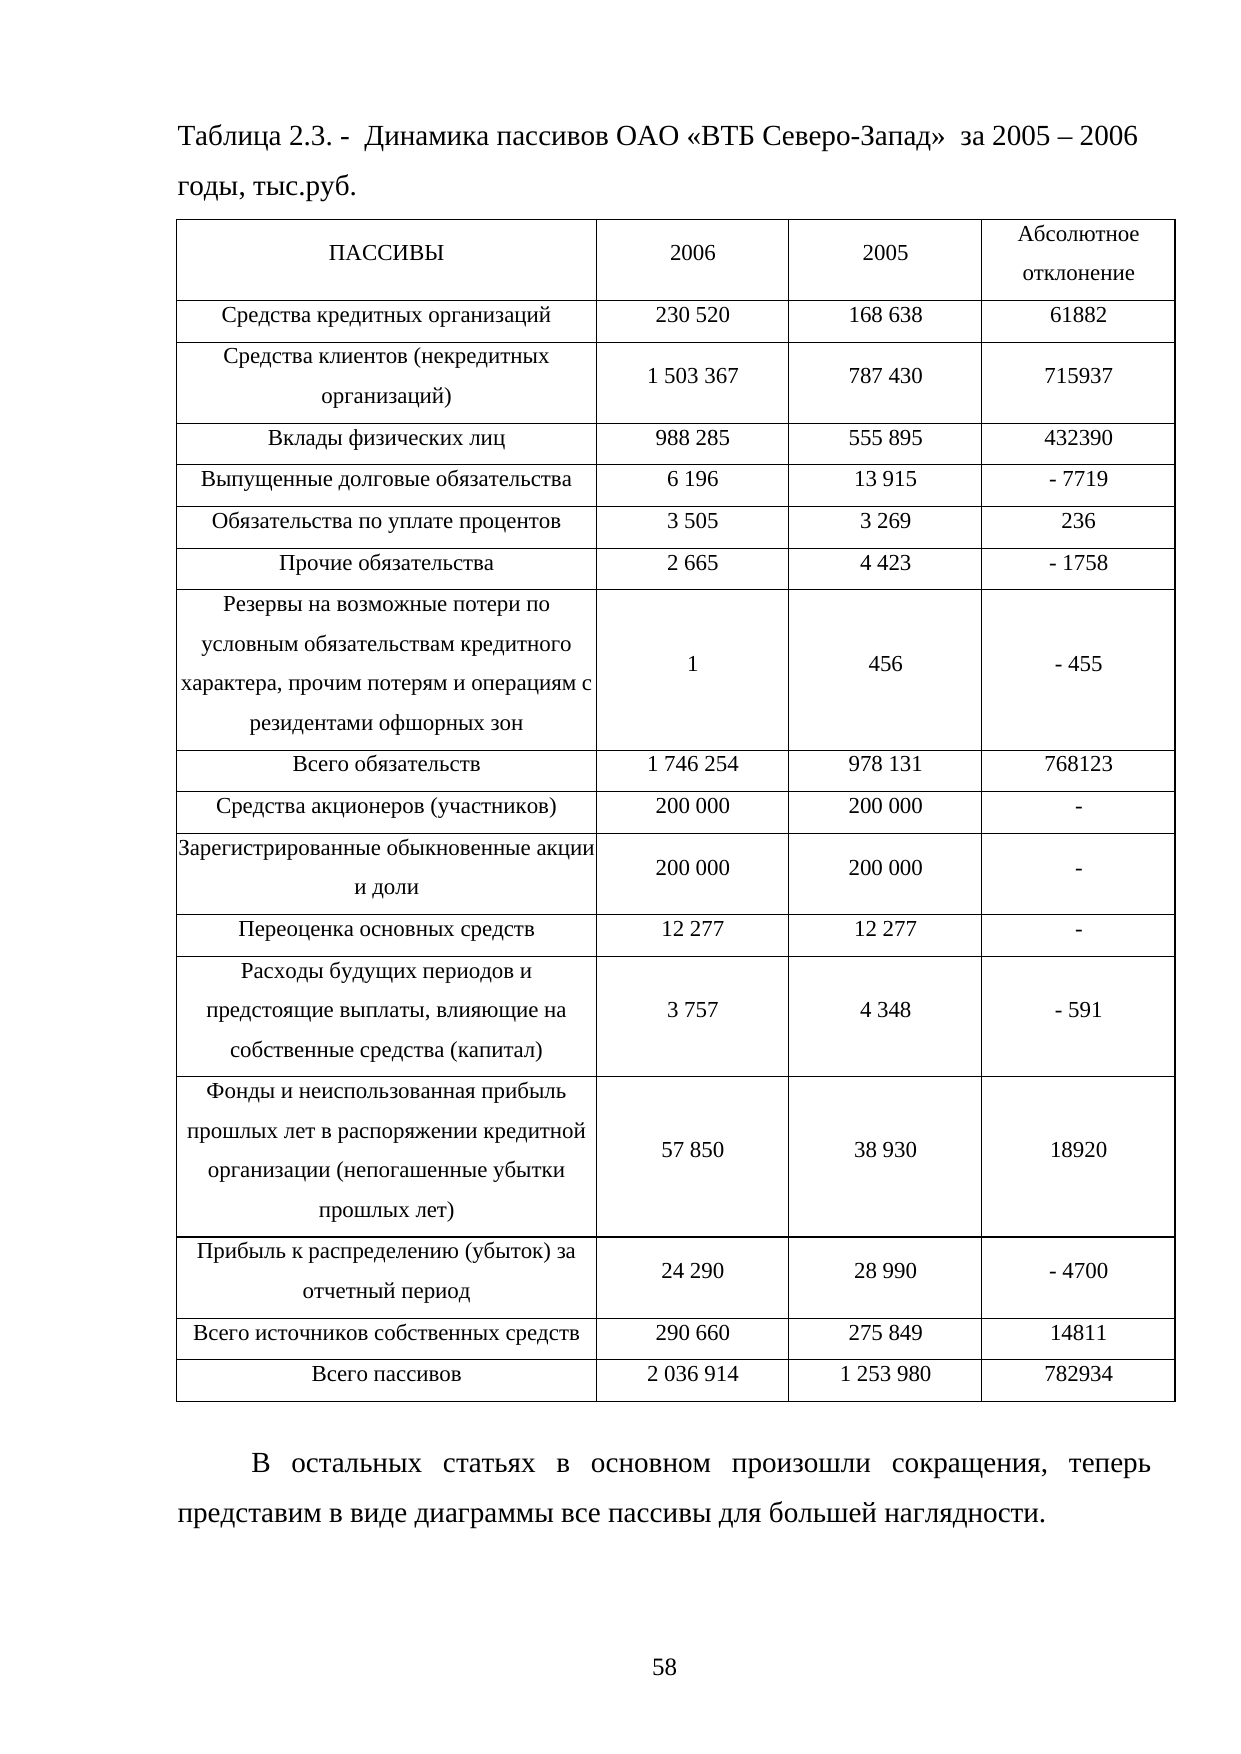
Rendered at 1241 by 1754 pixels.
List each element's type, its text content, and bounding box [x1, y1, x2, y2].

table_cell Резервы на возможные потери по условным обязательствам кредитного характера, прочим потерям и операциям с резидентами офшорных зон [177, 590, 596, 749]
table_cell 1 253 980 [789, 1360, 981, 1401]
table_cell 3 505 [597, 507, 788, 548]
table_header 2006 [597, 220, 788, 300]
table_cell 456 [789, 590, 981, 749]
table_cell Вклады физических лиц [177, 424, 596, 464]
table_cell 38 930 [789, 1077, 981, 1236]
table_cell Прибыль к распределению (убыток) за отчетный период [177, 1238, 596, 1317]
table_cell Выпущенные долговые обязательства [177, 465, 596, 506]
table_cell 4 348 [789, 957, 981, 1076]
table_cell 14811 [982, 1319, 1174, 1359]
table_cell 555 895 [789, 424, 981, 464]
table_cell 432390 [982, 424, 1174, 464]
table_cell 275 849 [789, 1319, 981, 1359]
table_cell 12 277 [789, 915, 981, 956]
table_cell - [982, 834, 1174, 914]
table_cell Средства кредитных организаций [177, 301, 596, 342]
table_cell 57 850 [597, 1077, 788, 1236]
table_cell 61882 [982, 301, 1174, 342]
table_cell Прочие обязательства [177, 549, 596, 589]
table_cell Расходы будущих периодов и предстоящие выплаты, влияющие на собственные средства (капитал) [177, 957, 596, 1076]
table_cell 168 638 [789, 301, 981, 342]
table_header ПАССИВЫ [177, 220, 596, 300]
table_cell - 7719 [982, 465, 1174, 506]
table_cell 6 196 [597, 465, 788, 506]
table_cell 200 000 [597, 792, 788, 833]
table_cell 715937 [982, 343, 1174, 423]
table_cell - 455 [982, 590, 1174, 749]
table_cell 1 746 254 [597, 751, 788, 791]
table_cell Всего обязательств [177, 751, 596, 791]
table_cell 3 757 [597, 957, 788, 1076]
table_cell Обязательства по уплате процентов [177, 507, 596, 548]
table_cell - [982, 915, 1174, 956]
table_cell 978 131 [789, 751, 981, 791]
table_cell 28 990 [789, 1238, 981, 1317]
table_cell 13 915 [789, 465, 981, 506]
table_cell Зарегистрированные обыкновенные акции и доли [177, 834, 596, 914]
table_cell 787 430 [789, 343, 981, 423]
table_cell - [982, 792, 1174, 833]
table_cell 290 660 [597, 1319, 788, 1359]
text В остальных статьях в основном произошли сокращения, теперь представим в виде диаграммы все пассивы для большей наглядности. [177, 1445, 1152, 1529]
table_cell 230 520 [597, 301, 788, 342]
text Таблица 2.3. - Динамика пассивов ОАО «ВТБ Северо-Запад» за 2005 – 2006 годы, тыс.руб. [177, 118, 1152, 202]
table_header Абсолютное отклонение [982, 220, 1174, 300]
table_cell 4 423 [789, 549, 981, 589]
table_cell Переоценка основных средств [177, 915, 596, 956]
table_cell 200 000 [597, 834, 788, 914]
table_cell Всего пассивов [177, 1360, 596, 1401]
table_cell - 591 [982, 957, 1174, 1076]
table_cell 1 503 367 [597, 343, 788, 423]
table_cell 3 269 [789, 507, 981, 548]
table_cell 2 665 [597, 549, 788, 589]
table_cell 12 277 [597, 915, 788, 956]
table_cell 200 000 [789, 834, 981, 914]
table_cell Средства акционеров (участников) [177, 792, 596, 833]
table_cell 18920 [982, 1077, 1174, 1236]
table_cell 1 [597, 590, 788, 749]
table_cell 782934 [982, 1360, 1174, 1401]
table_cell 988 285 [597, 424, 788, 464]
table_cell - 1758 [982, 549, 1174, 589]
table_cell Всего источников собственных средств [177, 1319, 596, 1359]
table_cell 200 000 [789, 792, 981, 833]
table_cell - 4700 [982, 1238, 1174, 1317]
table_cell 768123 [982, 751, 1174, 791]
table_cell Фонды и неиспользованная прибыль прошлых лет в распоряжении кредитной организации (непогашенные убытки прошлых лет) [177, 1077, 596, 1236]
table_cell Средства клиентов (некредитных организаций) [177, 343, 596, 423]
table_cell 2 036 914 [597, 1360, 788, 1401]
table_header 2005 [789, 220, 981, 300]
table_cell 24 290 [597, 1238, 788, 1317]
table_cell 236 [982, 507, 1174, 548]
